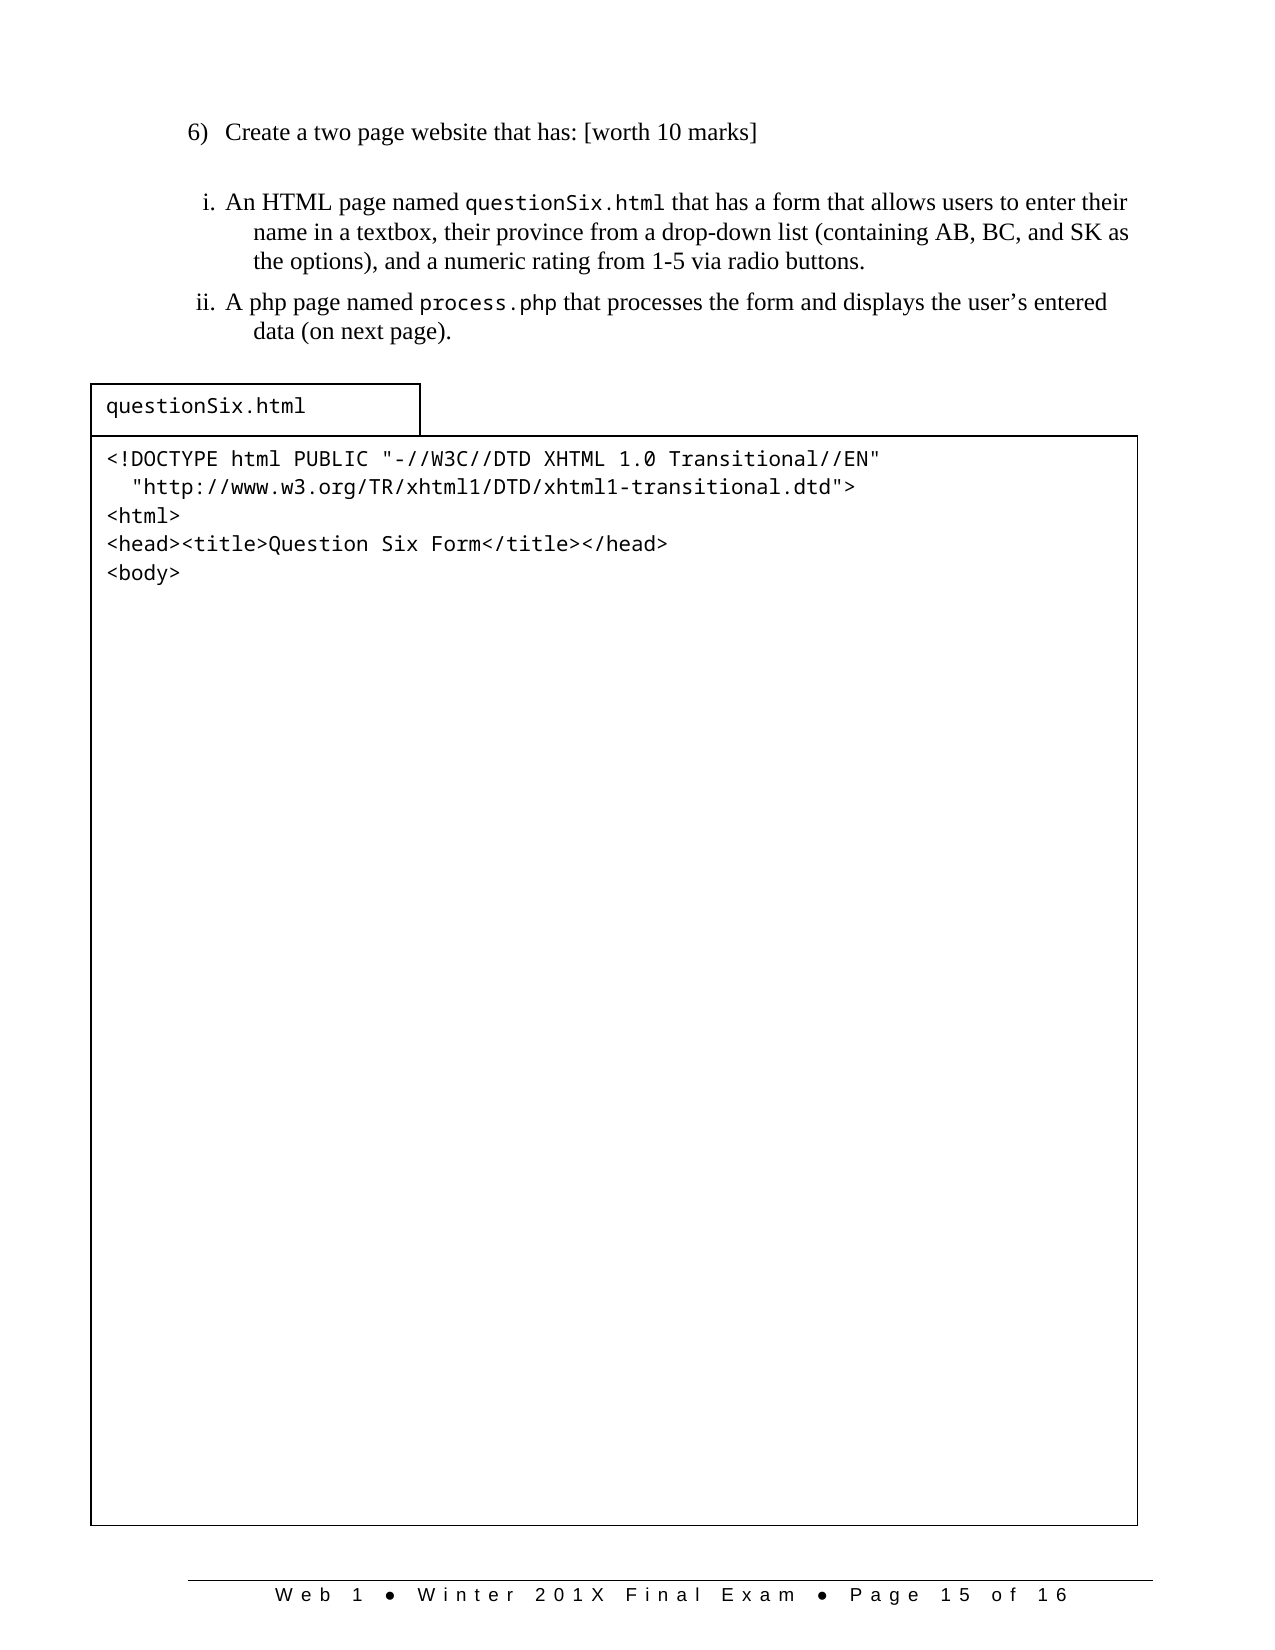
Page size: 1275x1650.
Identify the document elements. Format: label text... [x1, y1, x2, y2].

text Use this space for answering the long answer question. [187, 374, 1153, 403]
list A php page named process.php that processes the form and displays the user’s entered data (on next page). [216, 287, 1153, 345]
list An HTML page named questionSix.html that has a form that allows users to enter their name in a textbox, their province from a drop-down list (containing AB, BC, and SK as the options), and a numeric rating from 1-5 via radio buttons. [216, 187, 1153, 274]
list Create a two page website that has: [worth 10 marks] [187, 117, 1153, 146]
